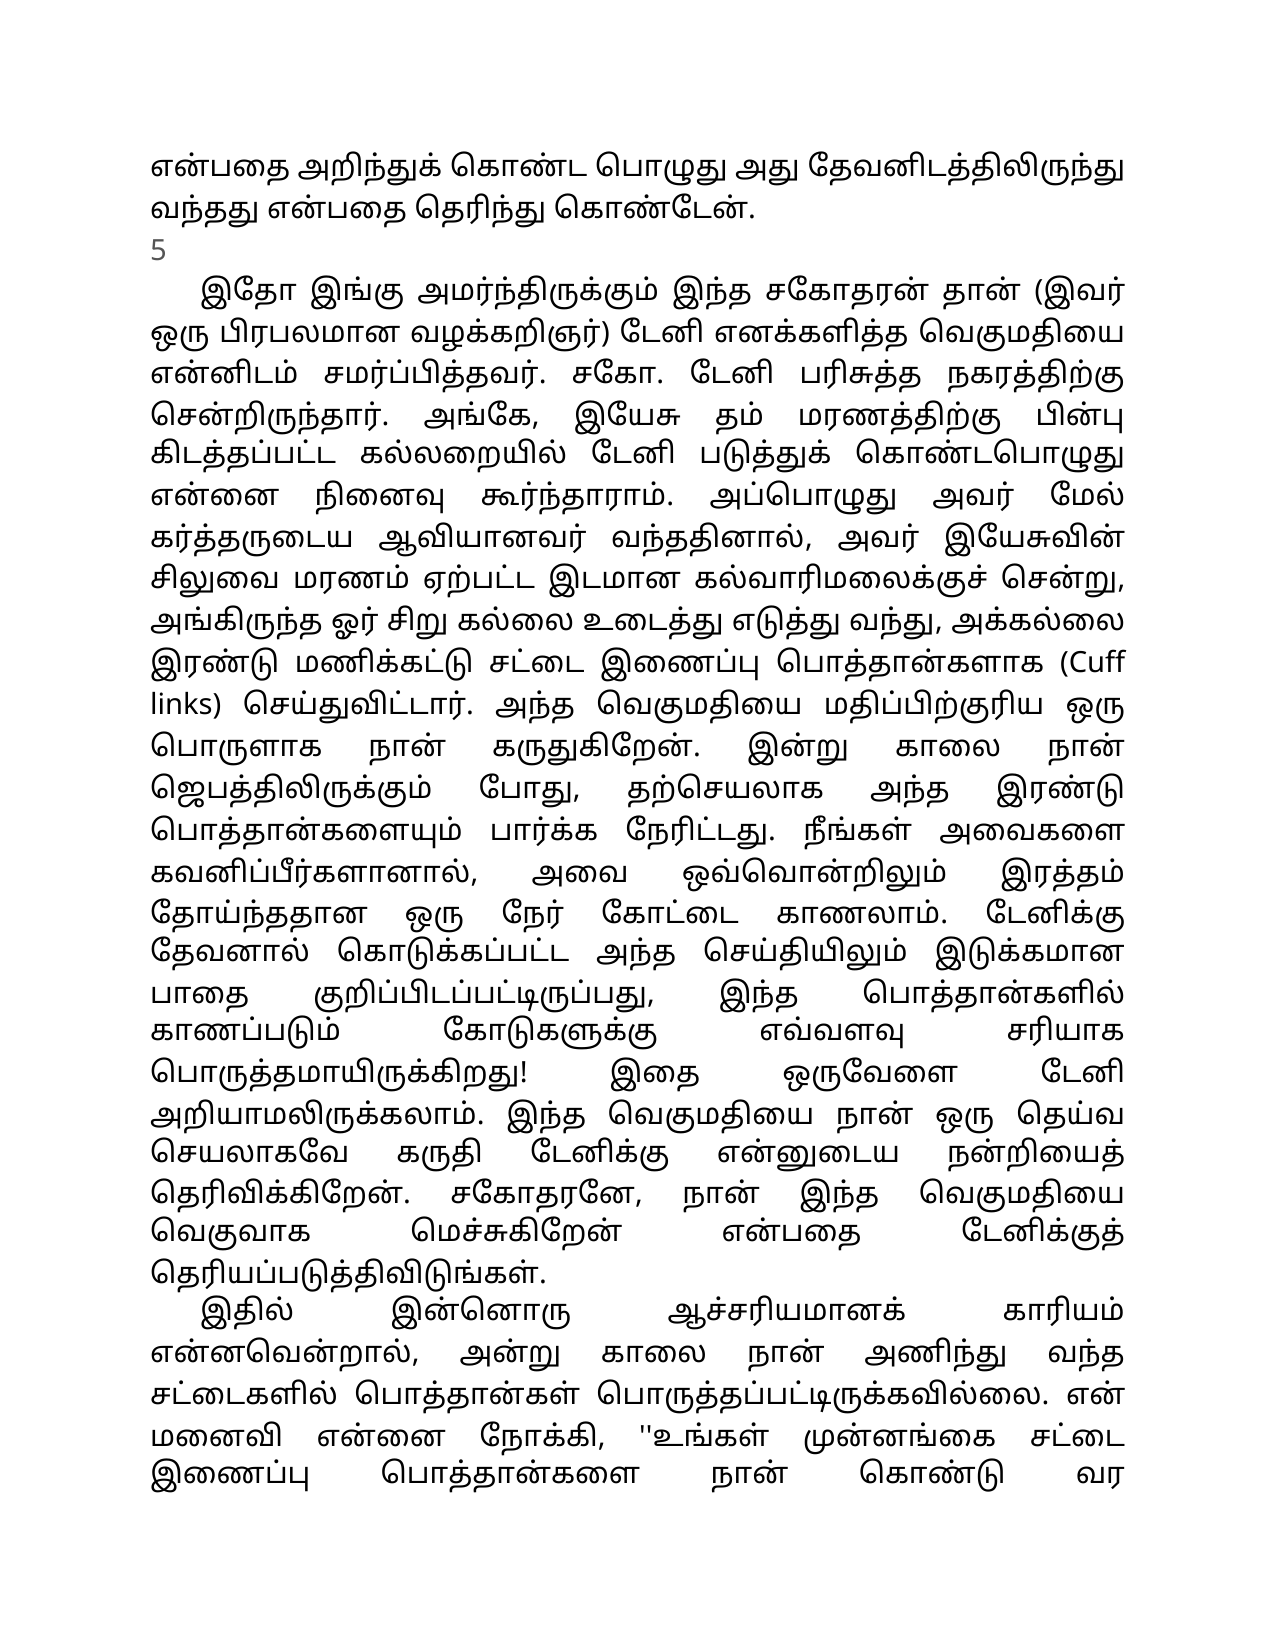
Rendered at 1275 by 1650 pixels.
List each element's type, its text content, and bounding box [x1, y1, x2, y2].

text 5 [150, 229, 1125, 269]
text இதோ இங்கு அமர்ந்திருக்கும் இந்த சகோதரன் தான் (இவர் ஒரு பிரபலமான வழக்கறிஞர்) டேனி எனக்களித்த வெகுமதியை என்னிடம் சமர்ப்பித்தவர். சகோ. டேனி பரிசுத்த நகரத்திற்கு சென்றிருந்தார். அங்கே, இயேசு தம் மரணத்திற்கு பின்பு கிடத்தப்பட்ட கல்லறையில் டேனி படுத்துக் கொண்டபொழுது என்னை நினைவு கூர்ந்தாராம். அப்பொழுது அவர் மேல் கர்த்தருடைய ஆவியானவர் வந்ததினால், அவர் இயேசுவின் சிலுவை மரணம் ஏற்பட்ட இடமான கல்வாரிமலைக்குச் சென்று, அங்கிருந்த ஓர் சிறு கல்லை உடைத்து எடுத்து வந்து, அக்கல்லை இரண்டு மணிக்கட்டு சட்டை இணைப்பு பொத்தான்களாக (Cuff links) செய்துவிட்டார். அந்த வெகுமதியை மதிப்பிற்குரிய ஒரு பொருளாக நான் கருதுகிறேன். இன்று காலை நான் ஜெபத்திலிருக்கும் போது, தற்செயலாக அந்த இரண்டு பொத்தான்களையும் பார்க்க நேரிட்டது. நீங்கள் அவைகளை கவனிப்பீர்களானால், அவை ஒவ்வொன்றிலும் இரத்தம் தோய்ந்ததான ஒரு நேர் கோட்டை காணலாம். டேனிக்கு தேவனால் கொடுக்கப்பட்ட அந்த செய்தியிலும் இடுக்கமான பாதை குறிப்பிடப்பட்டிருப்பது, இந்த பொத்தான்களில் காணப்படும் கோடுகளுக்கு எவ்வளவு சரியாக பொருத்தமாயிருக்கிறது! இதை ஒருவேளை டேனி அறியாமலிருக்கலாம். இந்த வெகுமதியை நான் ஒரு தெய்வ செயலாகவே கருதி டேனிக்கு என்னுடைய நன்றியைத் தெரிவிக்கிறேன். சகோதரனே, நான் இந்த வெகுமதியை வெகுவாக மெச்சுகிறேன் என்பதை டேனிக்குத் தெரியப்படுத்திவிடுங்கள். [150, 269, 1125, 1294]
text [150, 150, 1125, 229]
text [150, 1294, 1125, 1495]
